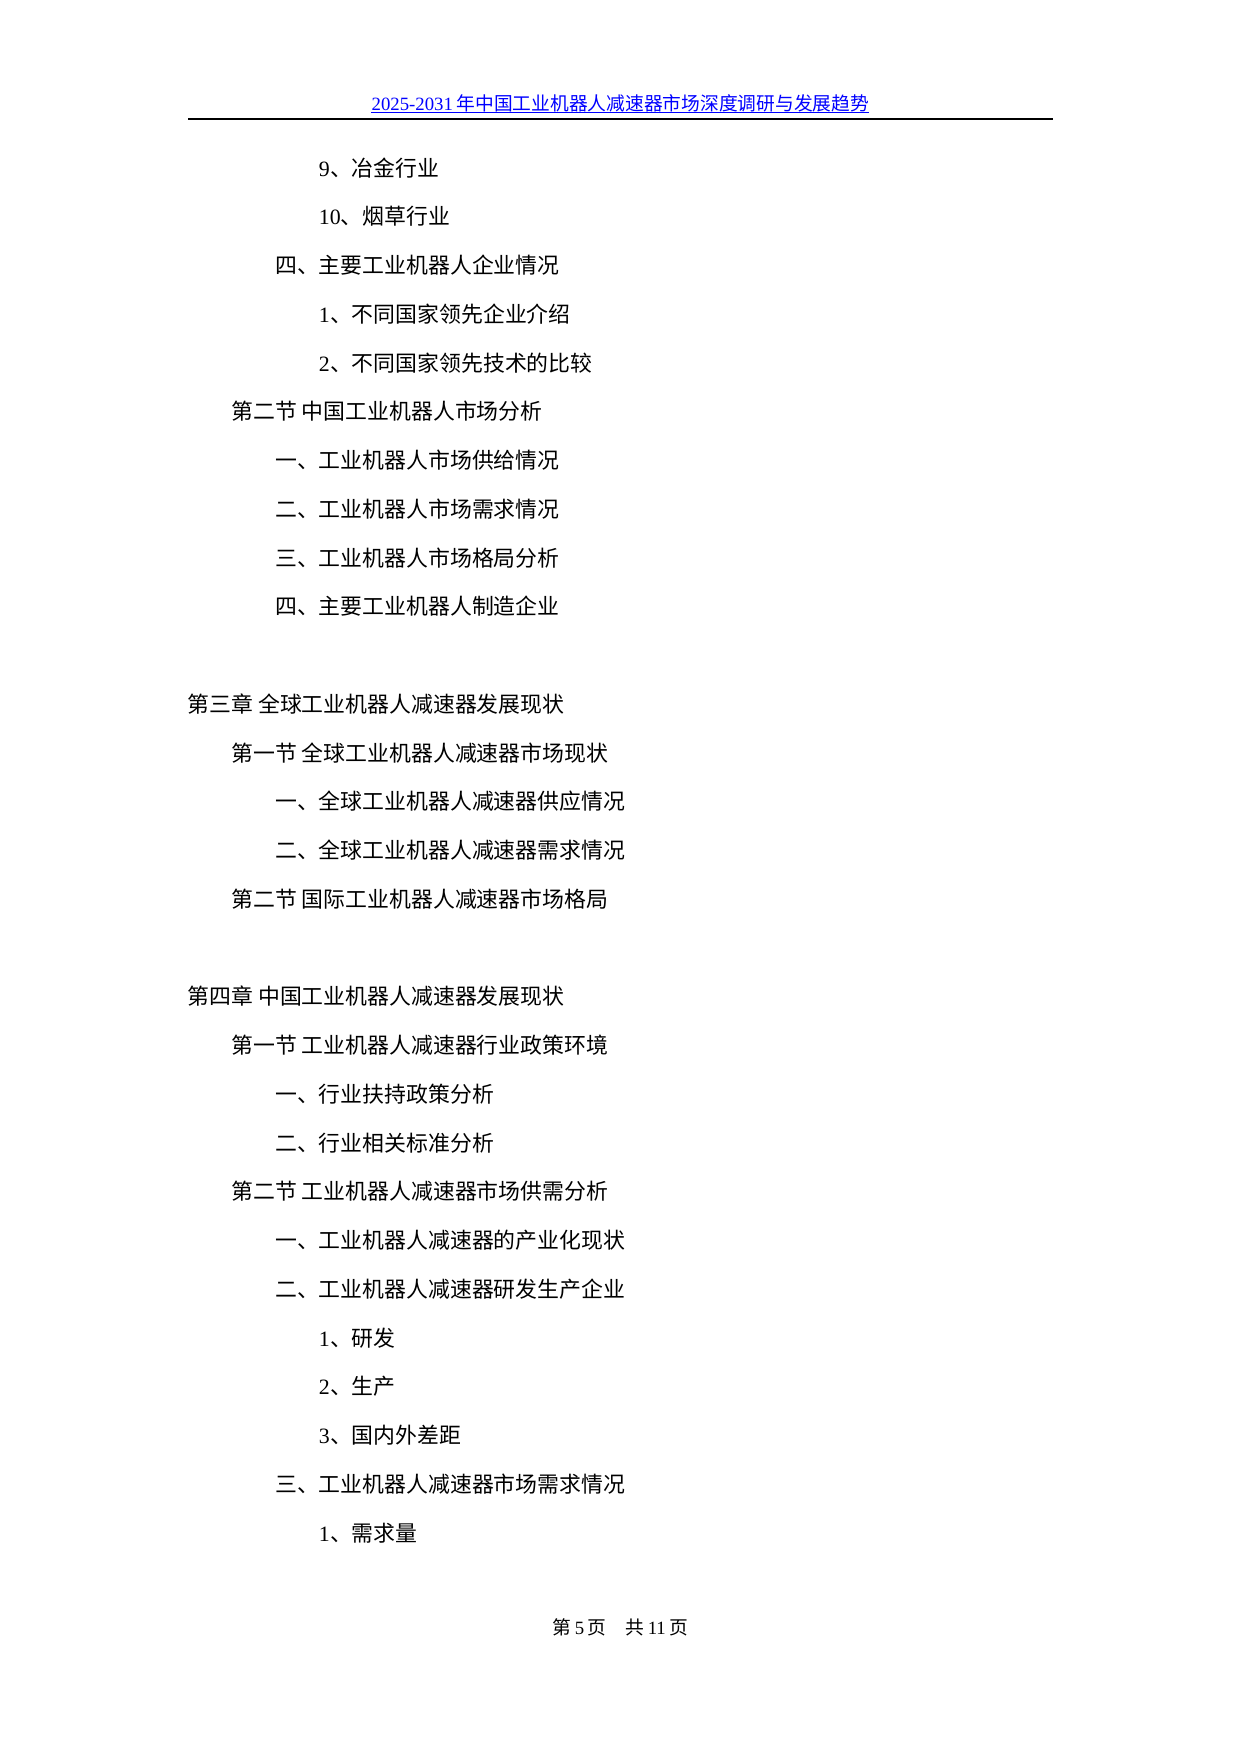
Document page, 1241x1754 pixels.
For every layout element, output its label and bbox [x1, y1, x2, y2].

text [187, 150, 1053, 1548]
